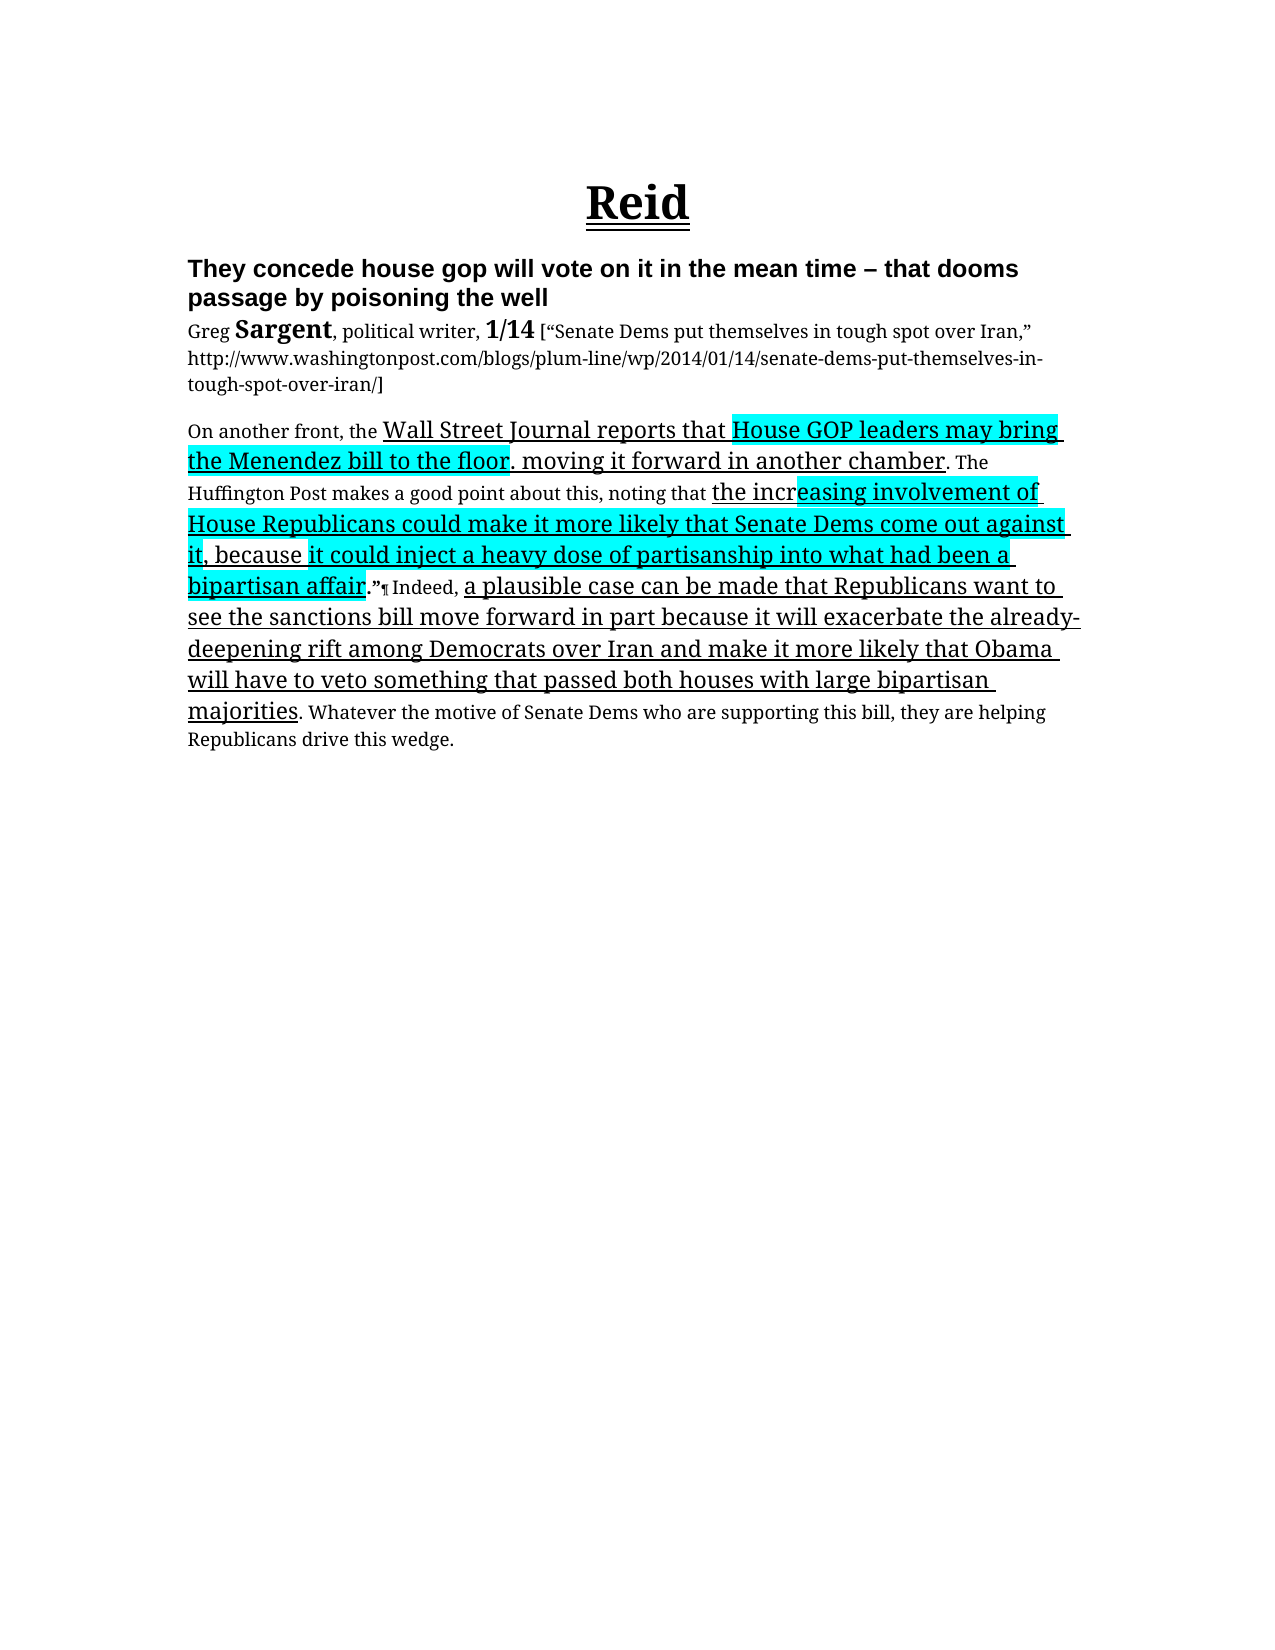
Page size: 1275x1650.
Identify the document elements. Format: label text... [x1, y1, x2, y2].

text On another front, the Wall Street Journal reports that House GOP leaders may bring the Menendez bill to the floor. moving it forward in another chamber. The Huffington Post makes a good point about this, noting that the increasing involvement of House Republicans could make it more likely that Senate Dems come out against it, because it could inject a heavy dose of partisanship into what had been a bipartisan affair.”¶ Indeed, a plausible case can be made that Republicans want to see the sanctions bill move forward in part because it will exacerbate the already-deepening rift among Democrats over Iran and make it more likely that Obama will have to veto something that passed both houses with large bipartisan majorities. Whatever the motive of Senate Dems who are supporting this bill, they are helping Republicans drive this wedge. [187, 414, 1087, 752]
text They concede house gop will vote on it in the mean time – that dooms passage by poisoning the well [187, 254, 1087, 312]
subtitle Reid [187, 171, 1087, 233]
text Greg Sargent, political writer, 1/14 [“Senate Dems put themselves in tough spot over Iran,” http://www.washingtonpost.com/blogs/plum-line/wp/2014/01/14/senate-dems-put-themselves-in-tough-spot-over-iran/] [187, 312, 1087, 397]
